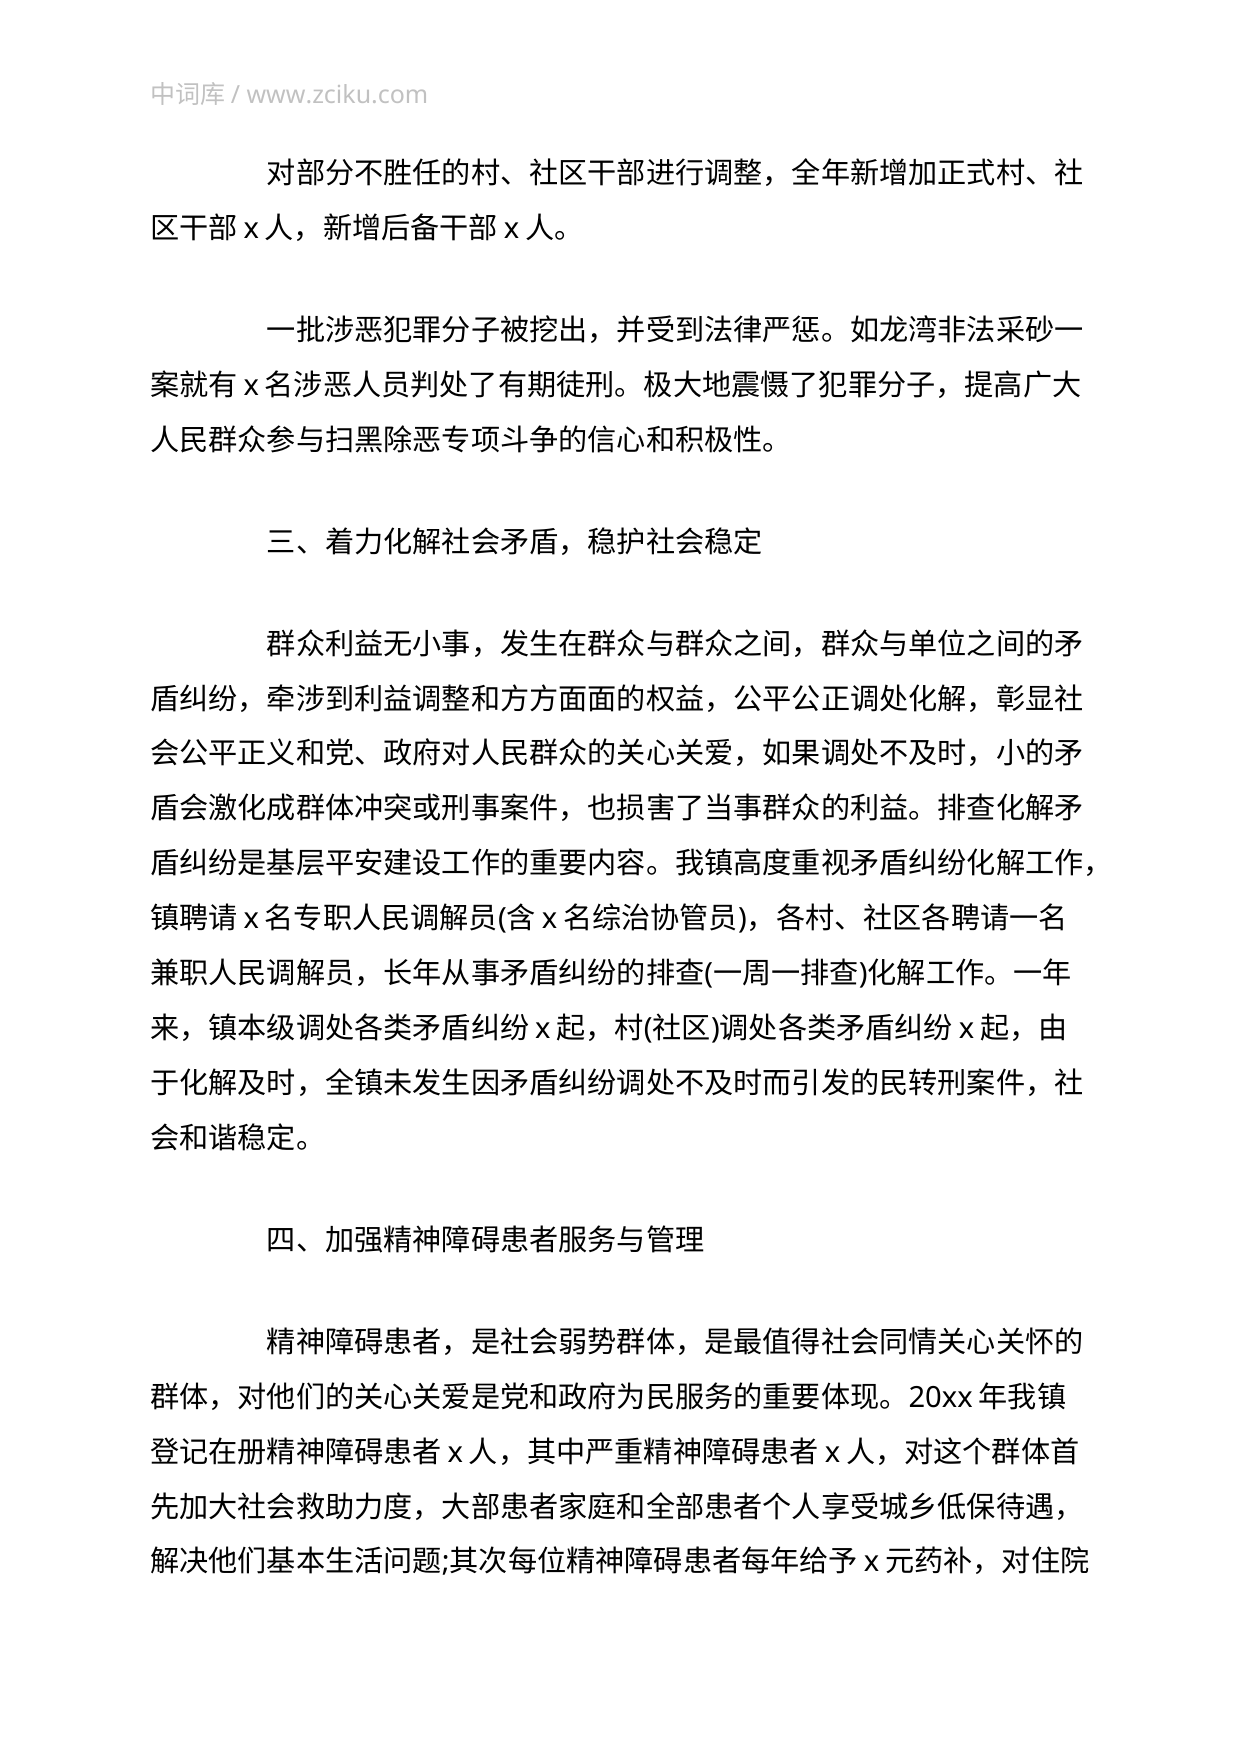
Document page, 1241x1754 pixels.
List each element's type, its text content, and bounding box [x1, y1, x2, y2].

text 四、加强精神障碍患者服务与管理 [150, 1216, 1090, 1259]
text 一批涉恶犯罪分子被挖出，并受到法律严惩。如龙湾非法采砂一案就有x名涉恶人员判处了有期徒刑。极大地震慑了犯罪分子，提高广大人民群众参与扫黑除恶专项斗争的信心和积极性。 [150, 307, 1090, 459]
text 对部分不胜任的村、社区干部进行调整，全年新增加正式村、社区干部x人，新增后备干部x人。 [150, 150, 1090, 247]
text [150, 1318, 1090, 1580]
text 三、着力化解社会矛盾，稳护社会稳定 [150, 518, 1090, 561]
text 群众利益无小事，发生在群众与群众之间，群众与单位之间的矛盾纠纷，牵涉到利益调整和方方面面的权益，公平公正调处化解，彰显社会公平正义和党、政府对人民群众的关心关爱，如果调处不及时，小的矛盾会激化成群体冲突或刑事案件，也损害了当事群众的利益。排查化解矛盾纠纷是基层平安建设工作的重要内容。我镇高度重视矛盾纠纷化解工作，镇聘请x名专职人民调解员(含x名综治协管员)，各村、社区各聘请一名兼职人民调解员，长年从事矛盾纠纷的排查(一周一排查)化解工作。一年来，镇本级调处各类矛盾纠纷x起，村(社区)调处各类矛盾纠纷x起，由于化解及时，全镇未发生因矛盾纠纷调处不及时而引发的民转刑案件，社会和谐稳定。 [150, 620, 1090, 1157]
